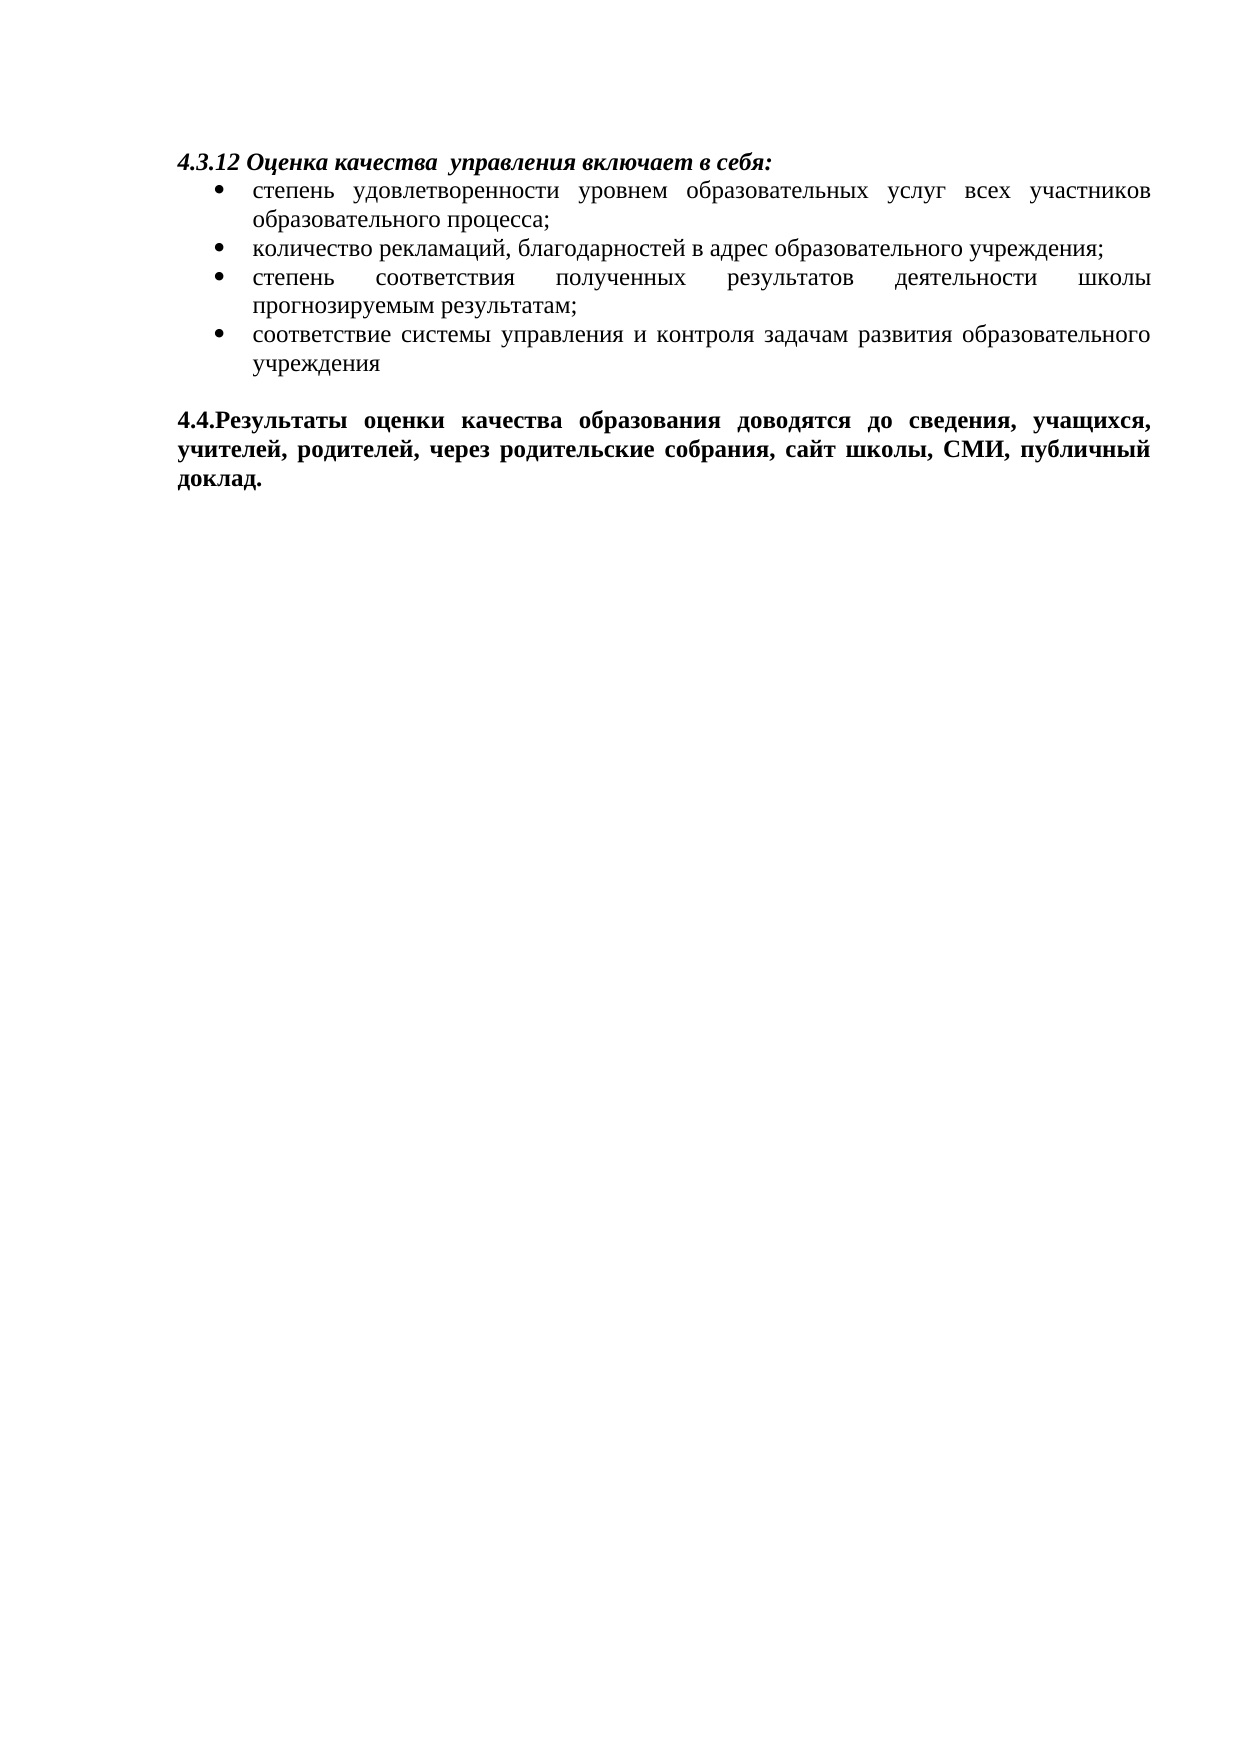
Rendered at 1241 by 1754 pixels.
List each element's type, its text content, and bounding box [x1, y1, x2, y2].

list количество рекламаций, благодарностей в адрес образовательного учреждения; [215, 233, 1152, 262]
list степень соответствия полученных результатов деятельности школы прогнозируемым результатам; [215, 262, 1152, 319]
list соответствие системы управления и контроля задачам развития образовательного учреждения [215, 319, 1152, 377]
text 4.4.Результаты оценки качества образования доводятся до сведения, учащихся, учителей, родителей, через родительские собрания, сайт школы, СМИ, публичный доклад. [177, 406, 1152, 492]
text 4.3.12 Оценка качества управления включает в себя: [177, 147, 1152, 176]
list степень удовлетворенности уровнем образовательных услуг всех участников образовательного процесса; [215, 176, 1152, 233]
